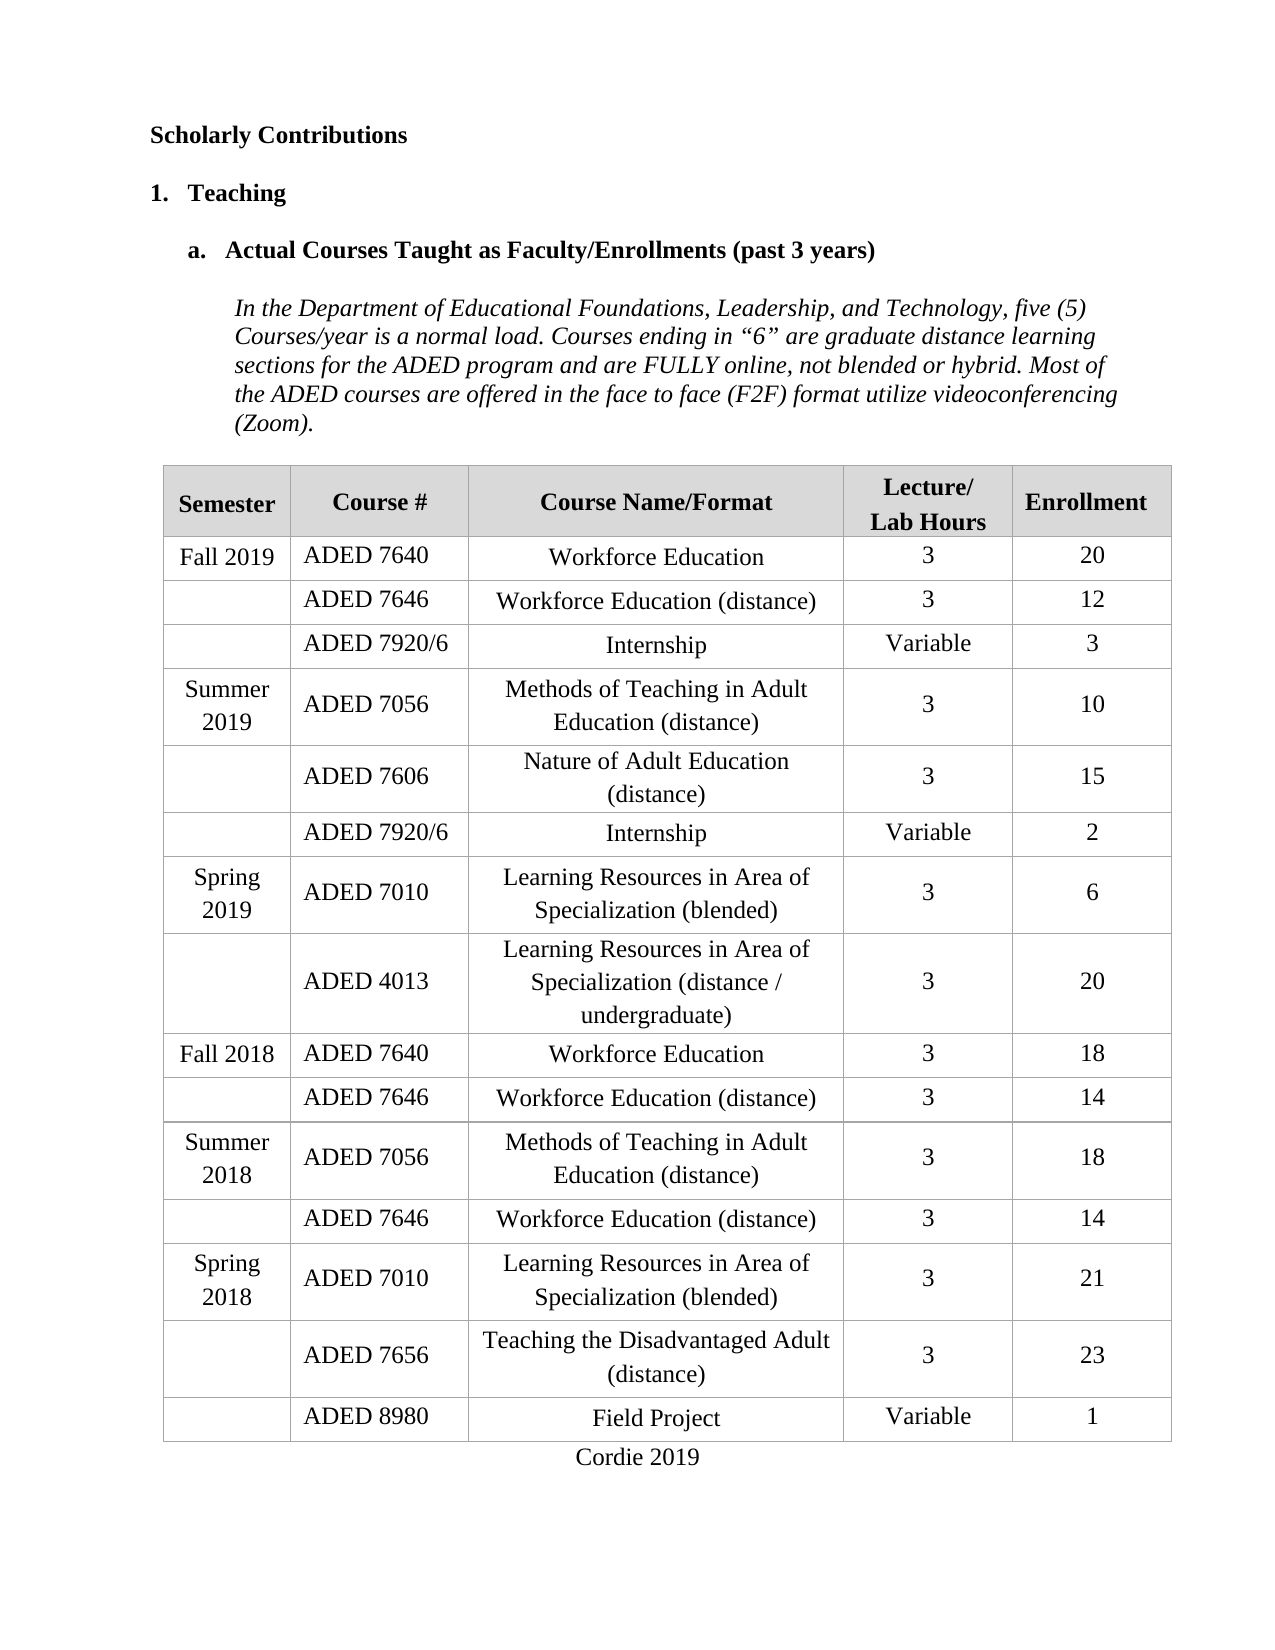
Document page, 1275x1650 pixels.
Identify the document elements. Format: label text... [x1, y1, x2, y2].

table_cell Nature of Adult Education (distance) [469, 746, 843, 812]
table_cell ADED 7056 [291, 669, 468, 745]
table_cell ADED 7646 [291, 1200, 468, 1242]
text Scholarly Contributions [150, 120, 1125, 149]
table_cell [164, 625, 290, 668]
table_cell 14 [1013, 1078, 1171, 1121]
table_cell ADED 7656 [291, 1321, 468, 1397]
table_cell 15 [1013, 746, 1171, 812]
table_cell Learning Resources in Area of Specialization (blended) [469, 857, 843, 933]
table_cell Summer 2018 [164, 1123, 290, 1198]
table_cell 21 [1013, 1244, 1171, 1319]
text In the Department of Educational Foundations, Leadership, and Technology, five (5) Courses/year is a normal load. Courses ending in “6” are graduate distance learning sections for the ADED program and are FULLY online, not blended or hybrid. Most of the ADED courses are offered in the face to face (F2F) format utilize videoconferencing (Zoom). [234, 293, 1125, 436]
table_cell 3 [844, 1034, 1012, 1077]
table_header Semester [164, 466, 290, 536]
table_cell [164, 1078, 290, 1121]
table_cell 3 [844, 1200, 1012, 1242]
table_cell ADED 7640 [291, 537, 468, 580]
table_cell 1 [1013, 1398, 1171, 1441]
table_cell Internship [469, 625, 843, 668]
table_cell Workforce Education (distance) [469, 1200, 843, 1242]
table_cell ADED 7640 [291, 1034, 468, 1077]
table_cell 3 [844, 537, 1012, 580]
table_cell 3 [844, 1078, 1012, 1121]
table_cell 3 [844, 1321, 1012, 1397]
table_cell ADED 7646 [291, 1078, 468, 1121]
table_cell Teaching the Disadvantaged Adult (distance) [469, 1321, 843, 1397]
table_cell [164, 1321, 290, 1397]
table_cell Fall 2018 [164, 1034, 290, 1077]
table_cell 3 [844, 1244, 1012, 1319]
table_cell Workforce Education (distance) [469, 581, 843, 624]
list Actual Courses Taught as Faculty/Enrollments (past 3 years) [187, 235, 1125, 264]
table_cell 10 [1013, 669, 1171, 745]
table_header Lecture/ Lab Hours [844, 466, 1012, 536]
table_cell Learning Resources in Area of Specialization (blended) [469, 1244, 843, 1319]
table_cell 12 [1013, 581, 1171, 624]
table_cell ADED 7920/6 [291, 813, 468, 856]
table_cell 3 [844, 1123, 1012, 1198]
table_cell 3 [844, 746, 1012, 812]
table_cell ADED 7010 [291, 857, 468, 933]
table_cell 14 [1013, 1200, 1171, 1242]
table_cell Spring 2019 [164, 857, 290, 933]
table_cell [164, 1200, 290, 1242]
table_cell Variable [844, 625, 1012, 668]
table_cell 18 [1013, 1034, 1171, 1077]
table_cell ADED 8980 [291, 1398, 468, 1441]
table_cell 2 [1013, 813, 1171, 856]
table_cell Workforce Education [469, 537, 843, 580]
table_header Course # [291, 466, 468, 536]
table_cell ADED 7920/6 [291, 625, 468, 668]
table_cell [164, 1398, 290, 1441]
table_cell [164, 581, 290, 624]
table_header Enrollment [1013, 466, 1171, 536]
table_cell 3 [844, 669, 1012, 745]
table_cell Summer 2019 [164, 669, 290, 745]
table_cell ADED 4013 [291, 934, 468, 1033]
table_cell Field Project [469, 1398, 843, 1441]
table_cell Variable [844, 813, 1012, 856]
table_cell 3 [844, 857, 1012, 933]
table_cell 20 [1013, 934, 1171, 1033]
table_cell [164, 813, 290, 856]
table_cell Variable [844, 1398, 1012, 1441]
table_cell 20 [1013, 537, 1171, 580]
table_cell Workforce Education [469, 1034, 843, 1077]
table_cell ADED 7010 [291, 1244, 468, 1319]
table_cell 6 [1013, 857, 1171, 933]
table_cell Learning Resources in Area of Specialization (distance / undergraduate) [469, 934, 843, 1033]
table_cell Workforce Education (distance) [469, 1078, 843, 1121]
table_cell ADED 7056 [291, 1123, 468, 1198]
table_cell Methods of Teaching in Adult Education (distance) [469, 669, 843, 745]
table_cell 23 [1013, 1321, 1171, 1397]
table_cell 18 [1013, 1123, 1171, 1198]
table_cell Fall 2019 [164, 537, 290, 580]
table_cell 3 [844, 581, 1012, 624]
table_cell 3 [844, 934, 1012, 1033]
table_cell Spring 2018 [164, 1244, 290, 1319]
table_header Course Name/Format [469, 466, 843, 536]
list Teaching [150, 178, 1125, 206]
table_cell ADED 7606 [291, 746, 468, 812]
table_cell [164, 746, 290, 812]
table_cell Methods of Teaching in Adult Education (distance) [469, 1123, 843, 1198]
table_cell ADED 7646 [291, 581, 468, 624]
table_cell [164, 934, 290, 1033]
table_cell 3 [1013, 625, 1171, 668]
table_cell Internship [469, 813, 843, 856]
